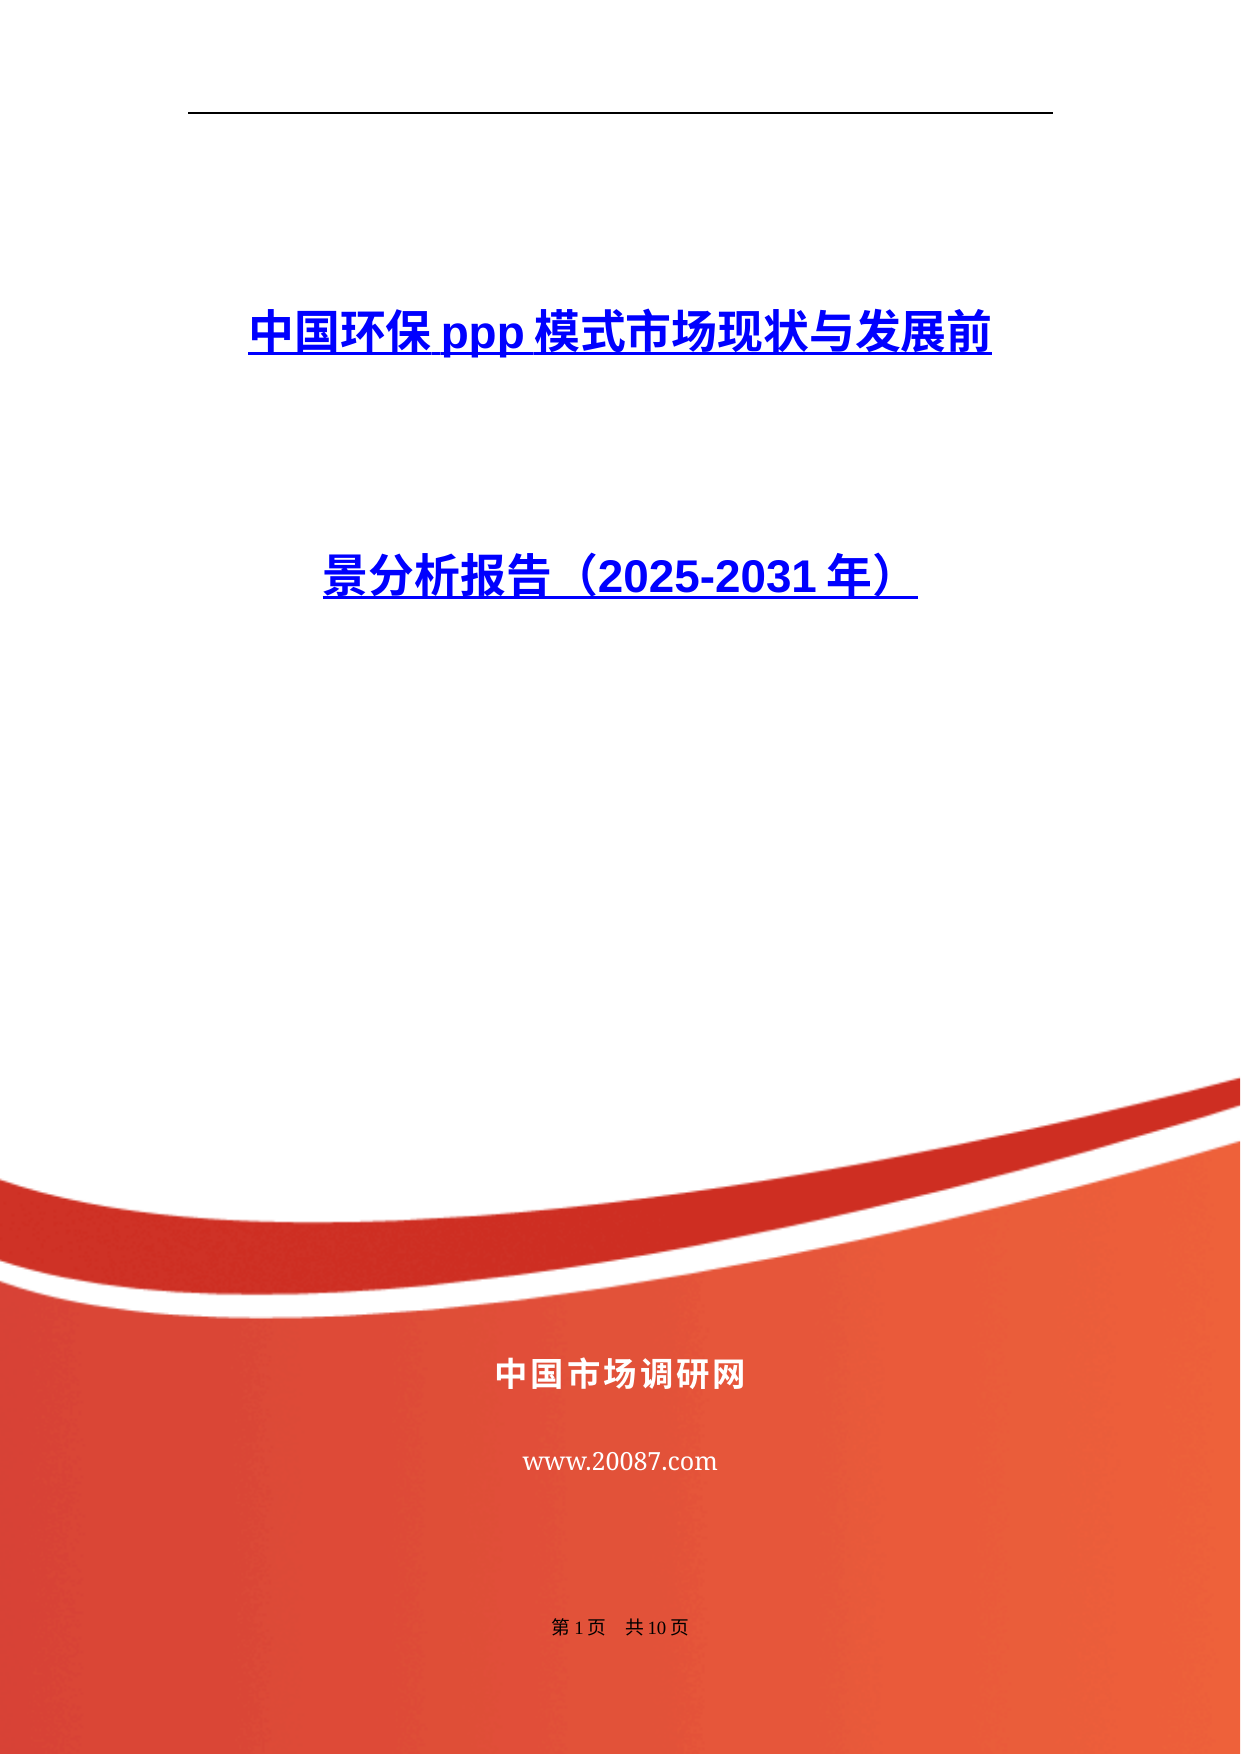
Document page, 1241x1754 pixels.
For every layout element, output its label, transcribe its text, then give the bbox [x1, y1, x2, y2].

subtitle 中国市场调研网 [187, 1339, 1053, 1404]
picture [0, 1006, 1241, 1754]
text www.20087.com [187, 1428, 1053, 1493]
table_header 中国环保ppp模式市场现状与发展前景分析报告（2025-2031年） [188, 207, 1053, 773]
